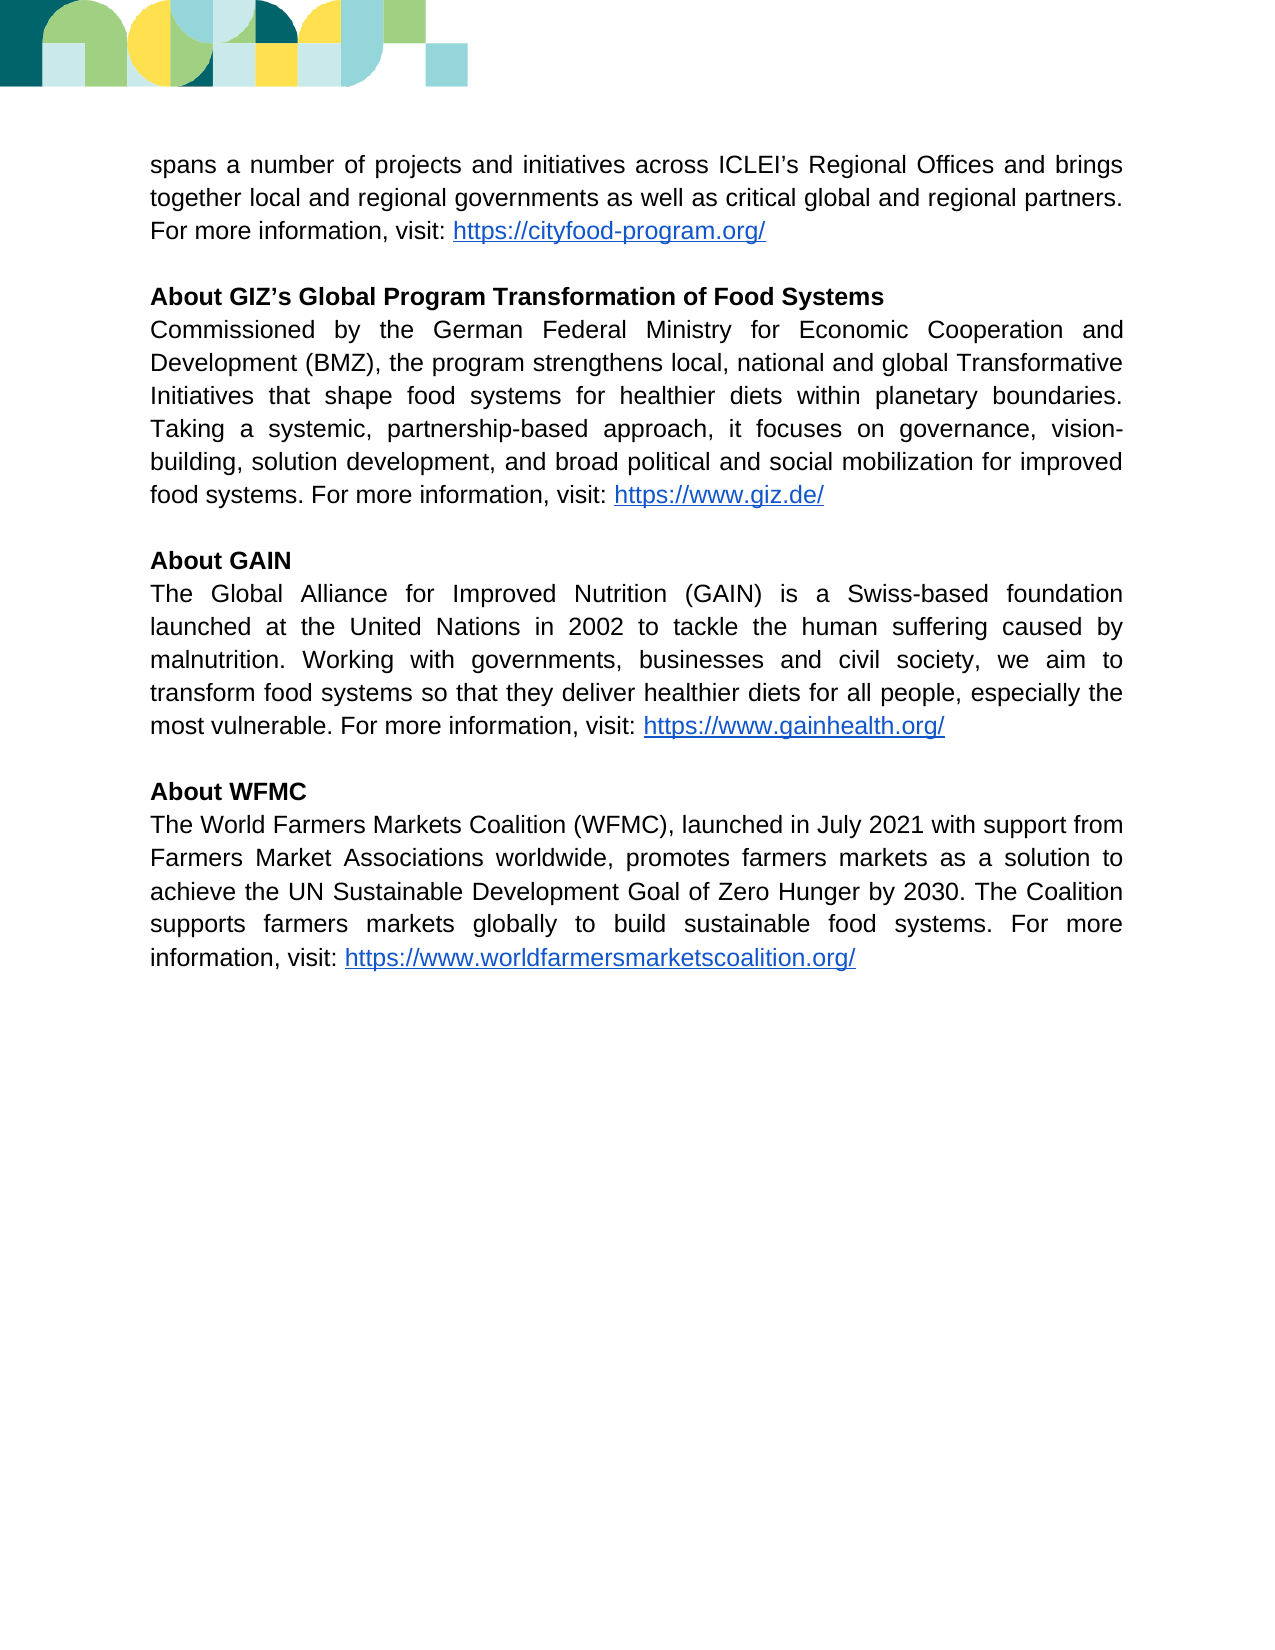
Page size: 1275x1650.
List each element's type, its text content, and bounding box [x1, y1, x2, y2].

text Commissioned by the German Federal Ministry for Economic Cooperation and Development (BMZ), the program strengthens local, national and global Transformative Initiatives that shape food systems for healthier diets within planetary boundaries. Taking a systemic, partnership-based approach, it focuses on governance, vision-building, solution development, and broad political and social mobilization for improved food systems. For more information, visit: ​​https://www.giz.de/ [150, 315, 1125, 509]
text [150, 150, 1125, 245]
text About GIZ’s Global Program Transformation of Food Systems [150, 282, 1125, 311]
picture [0, 0, 468, 87]
text About WFMC [150, 777, 1125, 806]
text The World Farmers Markets Coalition (WFMC), launched in July 2021 with support from Farmers Market Associations worldwide, promotes farmers markets as a solution to achieve the UN Sustainable Development Goal of Zero Hunger by 2030. The Coalition supports farmers markets globally to build sustainable food systems. For more information, visit: https://www.worldfarmersmarketscoalition.org/ [150, 810, 1125, 971]
text About GAIN [150, 546, 1125, 575]
text The Global Alliance for Improved Nutrition (GAIN) is a Swiss-based foundation launched at the United Nations in 2002 to tackle the human suffering caused by malnutrition. Working with governments, businesses and civil society, we aim to transform food systems so that they deliver healthier diets for all people, especially the most vulnerable. For more information, visit: https://www.gainhealth.org/ [150, 579, 1125, 740]
